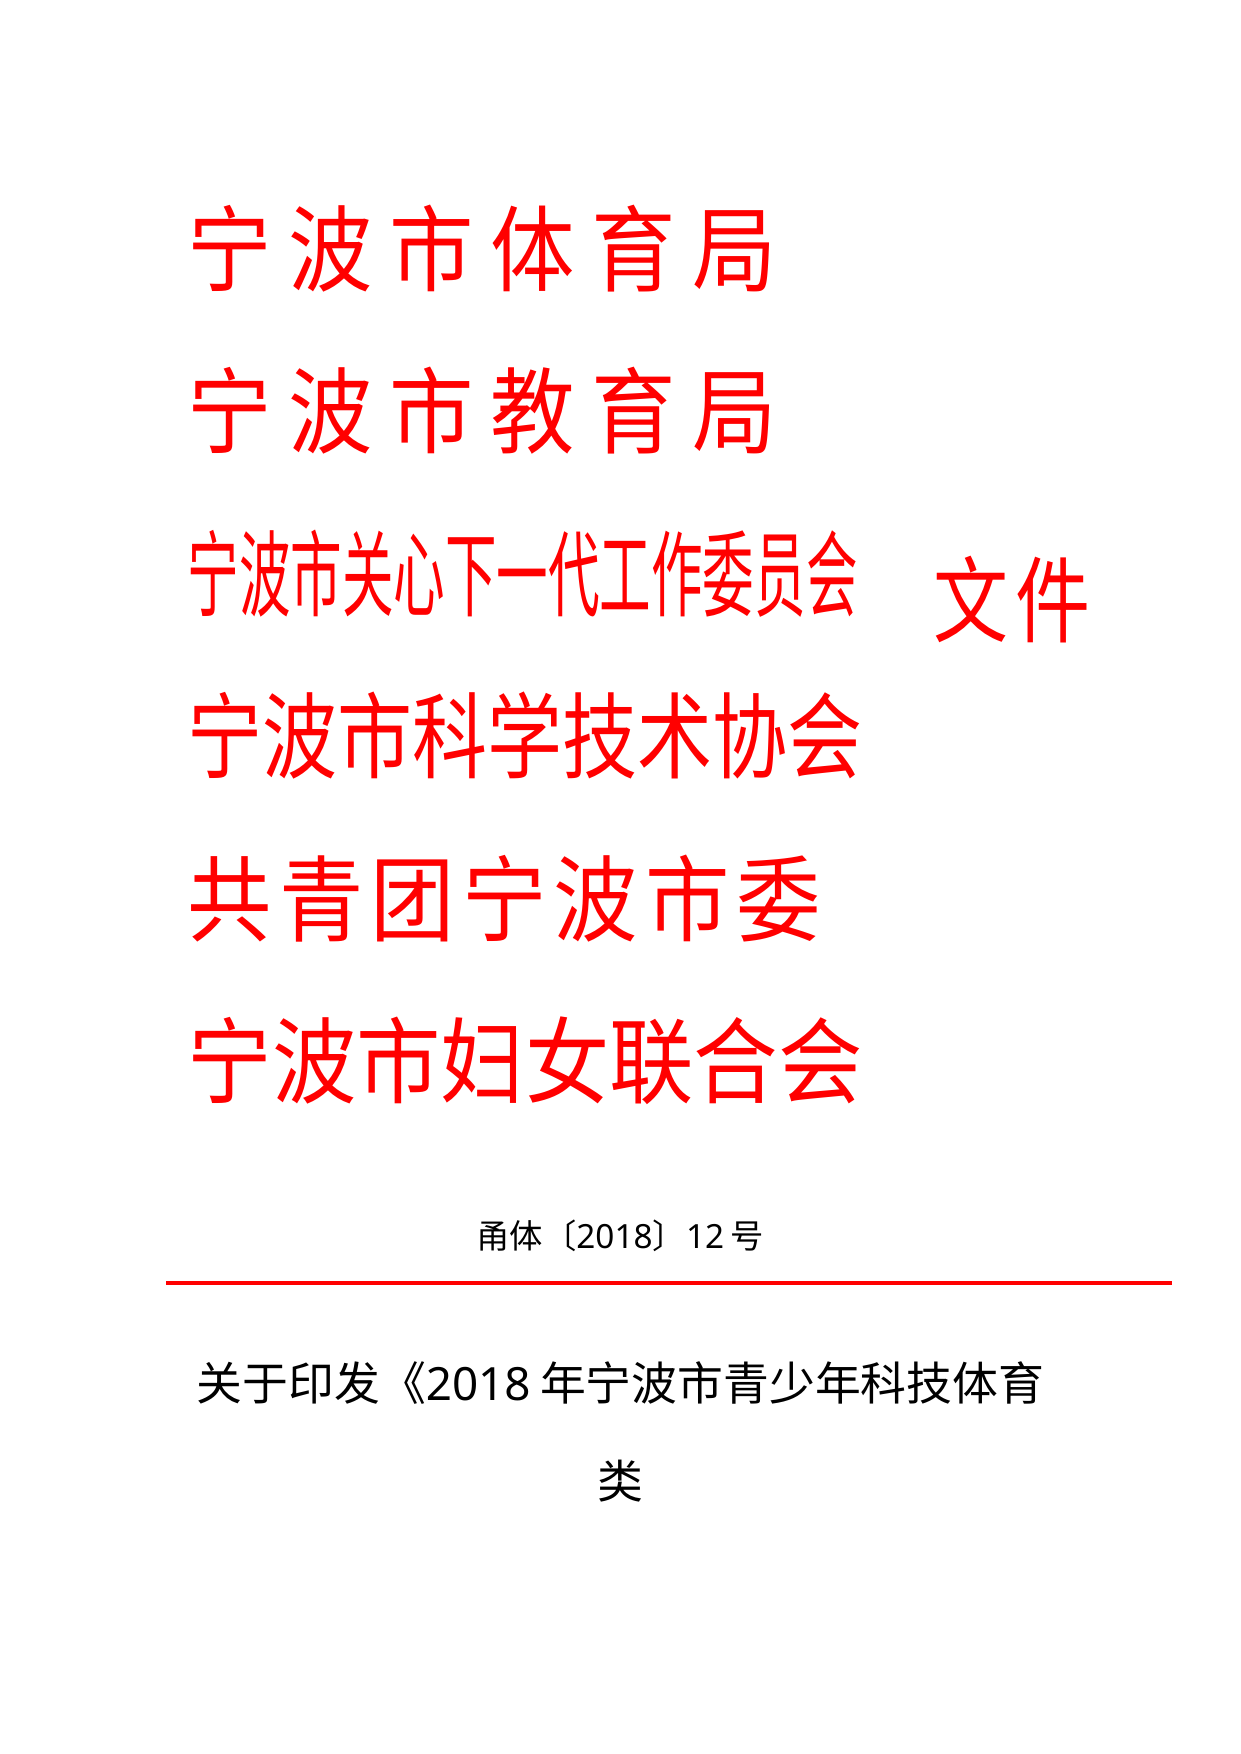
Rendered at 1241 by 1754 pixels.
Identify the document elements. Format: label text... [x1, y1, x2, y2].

text 宁波市教育局 [187, 324, 1053, 487]
text 宁波市妇女联合会 [187, 974, 1053, 1137]
text 宁波市关心下一代工作委员会 [187, 487, 1053, 649]
text 宁波市科学技术协会 [187, 649, 1053, 812]
text 宁波市体育局 [187, 162, 1053, 324]
text 共青团宁波市委 [187, 812, 1053, 974]
text 甬体〔2018〕12号 [187, 1202, 1053, 1267]
text 关于印发《2018年宁波市青少年科技体育类 [187, 1332, 1053, 1527]
